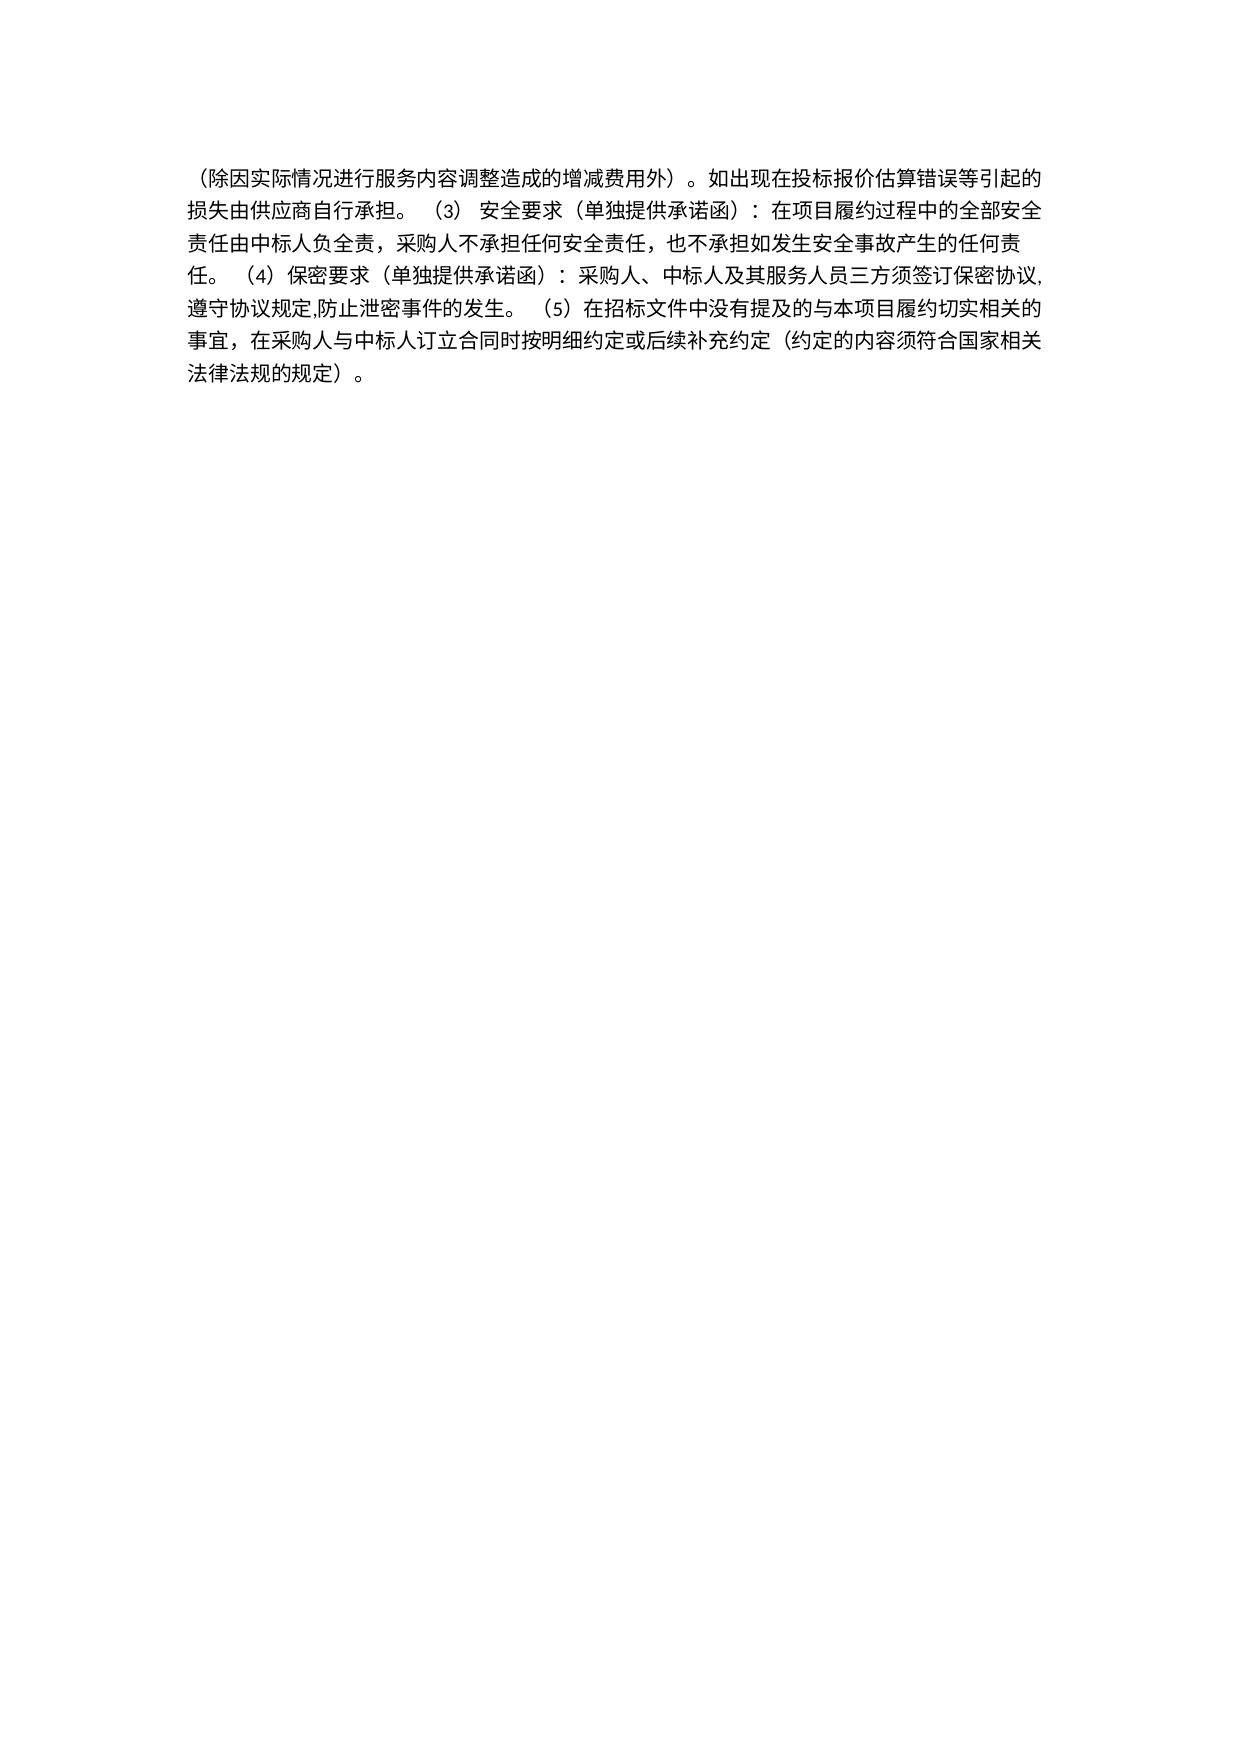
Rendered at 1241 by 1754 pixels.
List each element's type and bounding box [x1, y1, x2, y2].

text [187, 162, 1053, 389]
